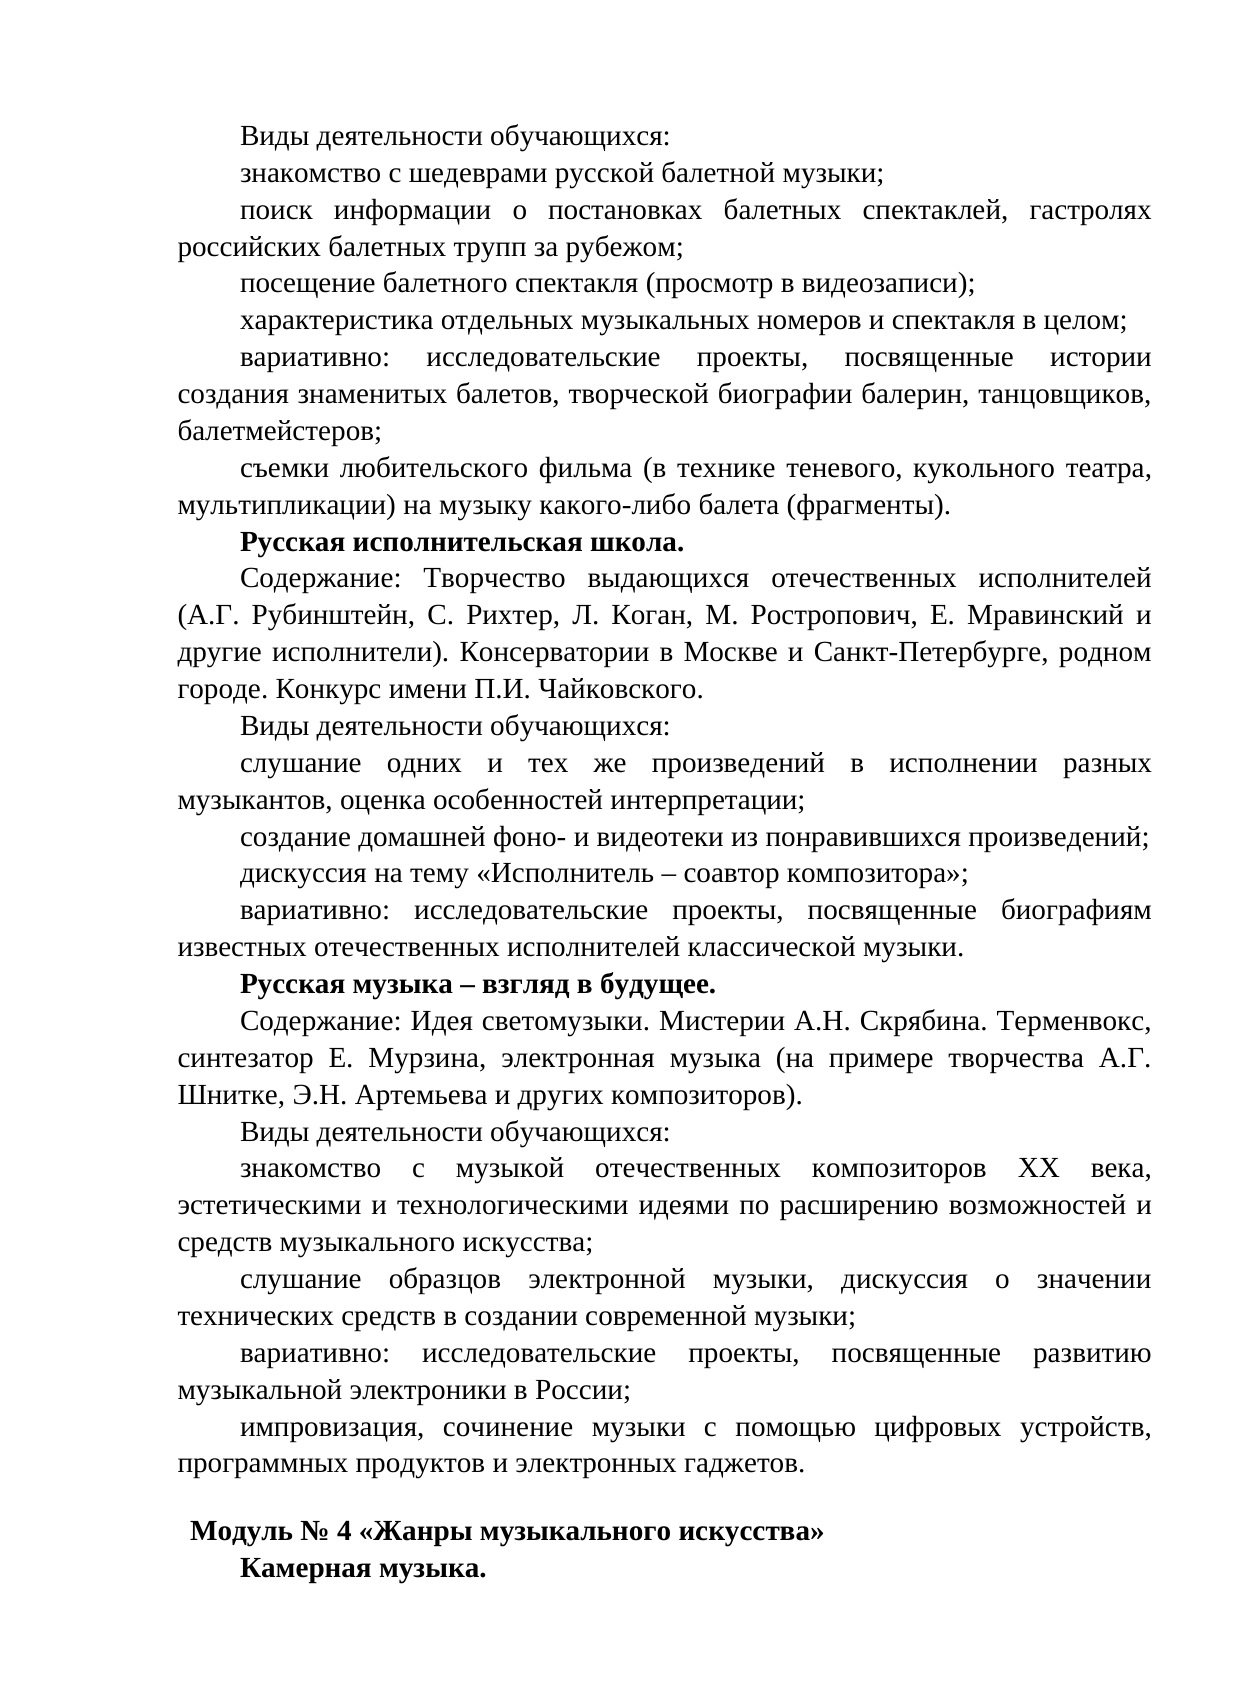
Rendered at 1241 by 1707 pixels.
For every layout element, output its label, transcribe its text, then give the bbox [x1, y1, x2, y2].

text съемки любительского фильма (в технике теневого, кукольного театра, мультипликации) на музыку какого-либо балета (фрагменты). [177, 450, 1152, 520]
text дискуссия на тему «Исполнитель – соавтор композитора»; [177, 856, 1152, 889]
text Виды деятельности обучающихся: [177, 1114, 1152, 1147]
text Камерная музыка. [177, 1550, 1152, 1584]
text Содержание: Идея светомузыки. Мистерии А.Н. Скрябина. Терменвокс, синтезатор Е. Мурзина, электронная музыка (на примере творчества А.Г. Шнитке, Э.Н. Артемьева и других композиторов). [177, 1003, 1152, 1110]
text вариативно: исследовательские проекты, посвященные истории создания знаменитых балетов, творческой биографии балерин, танцовщиков, балетмейстеров; [177, 339, 1152, 447]
text знакомство с музыкой отечественных композиторов XX века, эстетическими и технологическими идеями по расширению возможностей и средств музыкального искусства; [177, 1151, 1152, 1258]
text импровизация, сочинение музыки с помощью цифровых устройств, программных продуктов и электронных гаджетов. [177, 1409, 1152, 1479]
text Виды деятельности обучающихся: [177, 708, 1152, 742]
text поиск информации о постановках балетных спектаклей, гастролях российских балетных трупп за рубежом; [177, 192, 1152, 262]
text Виды деятельности обучающихся: [177, 118, 1152, 152]
text слушание одних и тех же произведений в исполнении разных музыкантов, оценка особенностей интерпретации; [177, 745, 1152, 815]
text характеристика отдельных музыкальных номеров и спектакля в целом; [177, 302, 1152, 336]
text создание домашней фоно- и видеотеки из понравившихся произведений; [177, 819, 1152, 852]
text посещение балетного спектакля (просмотр в видеозаписи); [177, 266, 1152, 299]
text знакомство с шедеврами русской балетной музыки; [177, 155, 1152, 188]
text Содержание: Творчество выдающихся отечественных исполнителей (А.Г. Рубинштейн, С. Рихтер, Л. Коган, М. Ростропович, Е. Мравинский и другие исполнители). Консерватории в Москве и Санкт-Петербурге, родном городе. Конкурс имени П.И. Чайковского. [177, 561, 1152, 705]
text вариативно: исследовательские проекты, посвященные биографиям известных отечественных исполнителей классической музыки. [177, 892, 1152, 963]
text вариативно: исследовательские проекты, посвященные развитию музыкальной электроники в России; [177, 1335, 1152, 1405]
text Русская музыка – взгляд в будущее. [177, 966, 1152, 1000]
text Русская исполнительская школа. [177, 524, 1152, 557]
text слушание образцов электронной музыки, дискуссия о значении технических средств в создании современной музыки; [177, 1261, 1152, 1332]
text Модуль № 4 «Жанры музыкального искусства» [190, 1513, 1152, 1547]
